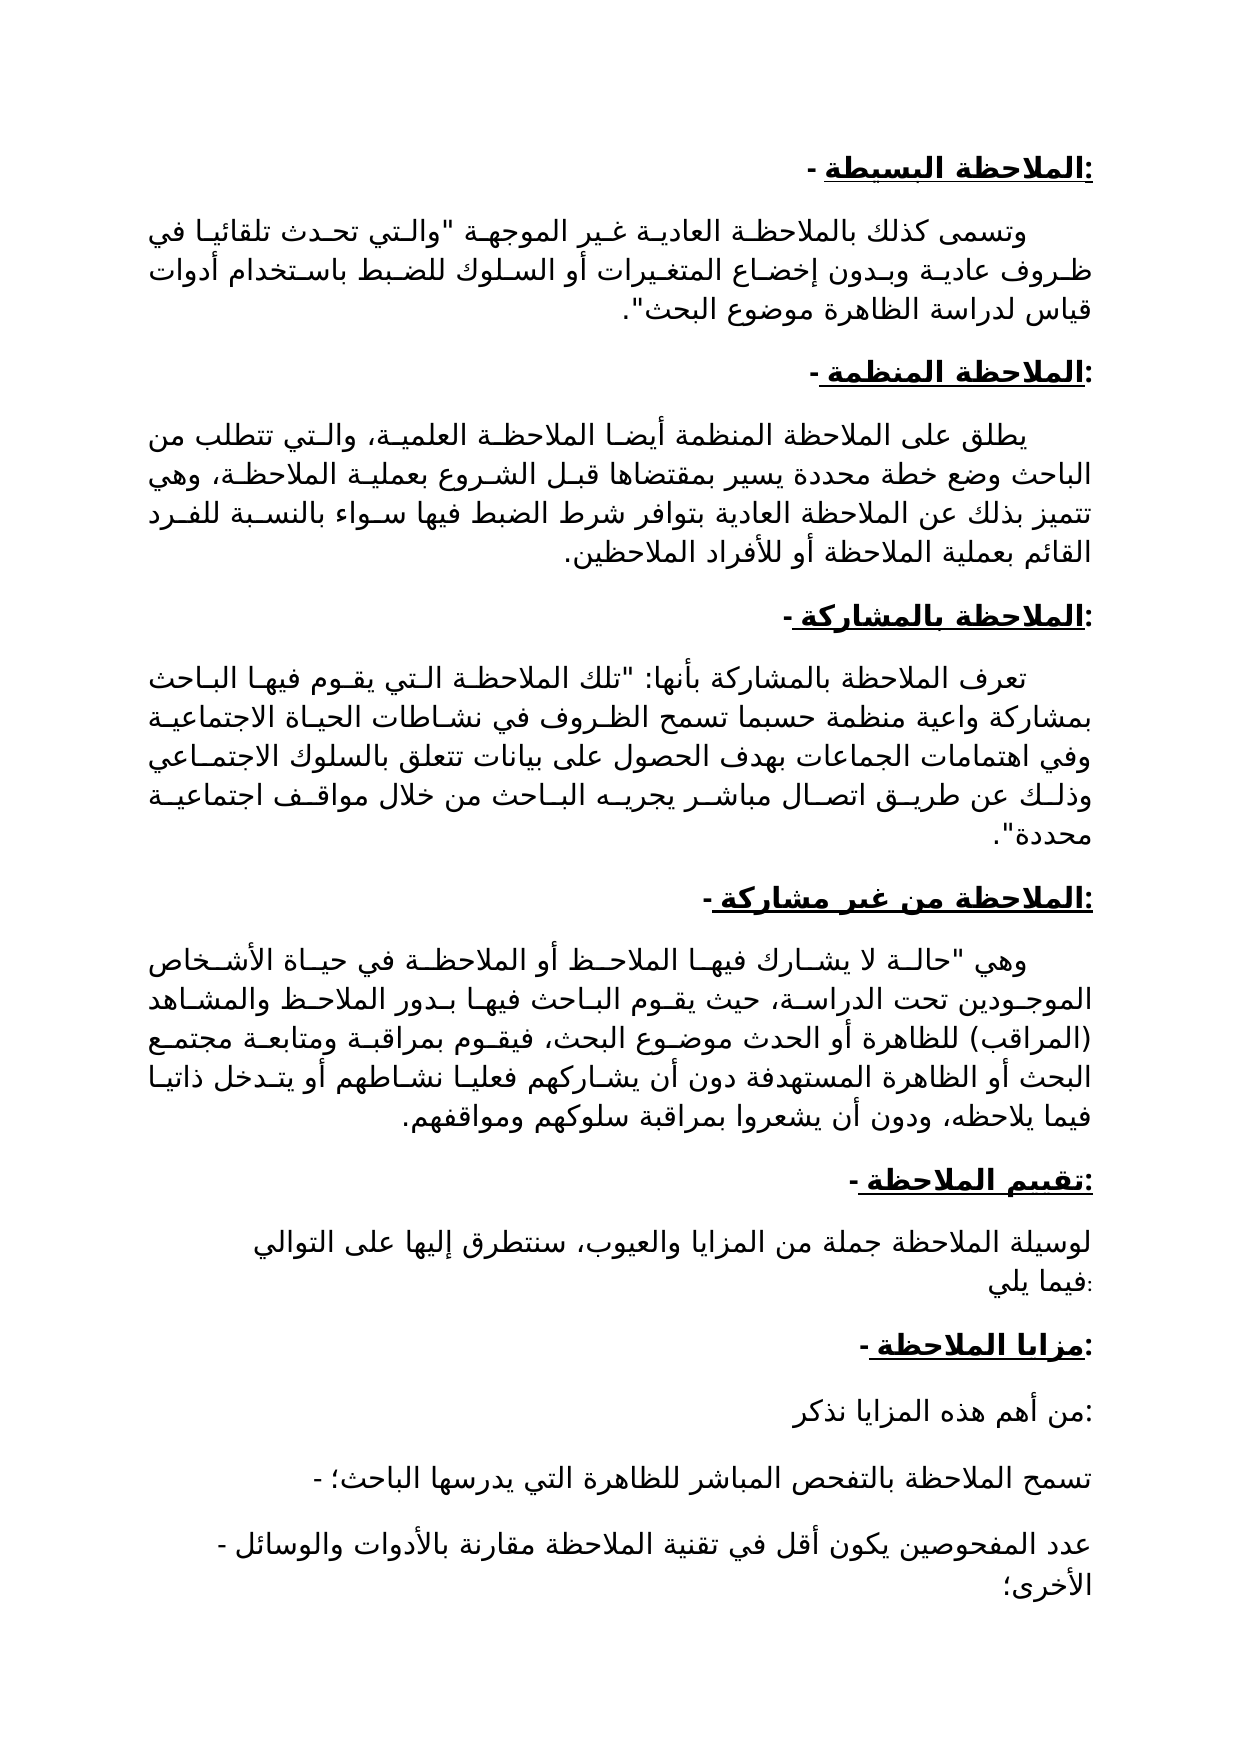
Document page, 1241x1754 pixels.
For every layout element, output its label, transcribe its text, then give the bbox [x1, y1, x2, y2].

text وهي "حالة لا يشارك فيها الملاحظ أو الملاحظة في حياة الأشخاص الموجودين تحت الدراسة، حيث يقوم الباحث فيها بدور الملاحظ والمشاهد (المراقب) للظاهرة أو الحدث موضوع البحث، فيقوم بمراقبة ومتابعة مجتمع البحث أو الظاهرة المستهدفة دون أن يشاركهم فعليا نشاطهم أو يتدخل ذاتيا فيما يلاحظه، ودون أن يشعروا بمراقبة سلوكهم ومواقفهم. [148, 943, 1093, 1133]
text - الملاحظة المنظمة: [148, 352, 1093, 391]
text وتسمى كذلك بالملاحظة العادية غير الموجهة "والتي تحدث تلقائيا في ظروف عادية وبدون إخضاع المتغيرات أو السلوك للضبط باستخدام أدوات قياس لدراسة الظاهرة موضوع البحث". [148, 214, 1093, 326]
text يطلق على الملاحظة المنظمة أيضا الملاحظة العلمية، والتي تتطلب من الباحث وضع خطة محددة يسير بمقتضاها قبل الشروع بعملية الملاحظة، وهي تتميز بذلك عن الملاحظة العادية بتوافر شرط الضبط فيها سواء بالنسبة للفرد القائم بعملية الملاحظة أو للأفراد الملاحظين. [148, 418, 1093, 569]
text - مزايا الملاحظة: [148, 1324, 1093, 1364]
text - تقييم الملاحظة: [148, 1159, 1093, 1199]
text تعرف الملاحظة بالمشاركة بأنها: "تلك الملاحظة التي يقوم فيها الباحث بمشاركة واعية منظمة حسبما تسمح الظروف في نشاطات الحياة الاجتماعية وفي اهتمامات الجماعات بهدف الحصول على بيانات تتعلق بالسلوك الاجتماعي وذلك عن طريق اتصال مباشر يجريه الباحث من خلال مواقف اجتماعية محددة". [148, 661, 1093, 851]
text - الملاحظة البسيطة: [148, 148, 1093, 187]
text من أهم هذه المزايا نذكر: [148, 1391, 1093, 1430]
text - الملاحظة من غير مشاركة: [148, 877, 1093, 917]
text - تسمح الملاحظة بالتفحص المباشر للظاهرة التي يدرسها الباحث؛ [148, 1457, 1093, 1497]
text - الملاحظة بالمشاركة: [148, 595, 1093, 634]
text - عدد المفحوصين يكون أقل في تقنية الملاحظة مقارنة بالأدوات والوسائل الأخرى؛ [148, 1524, 1093, 1602]
text لوسيلة الملاحظة جملة من المزايا والعيوب، سنتطرق إليها على التوالي فيما يلي: [148, 1226, 1093, 1298]
